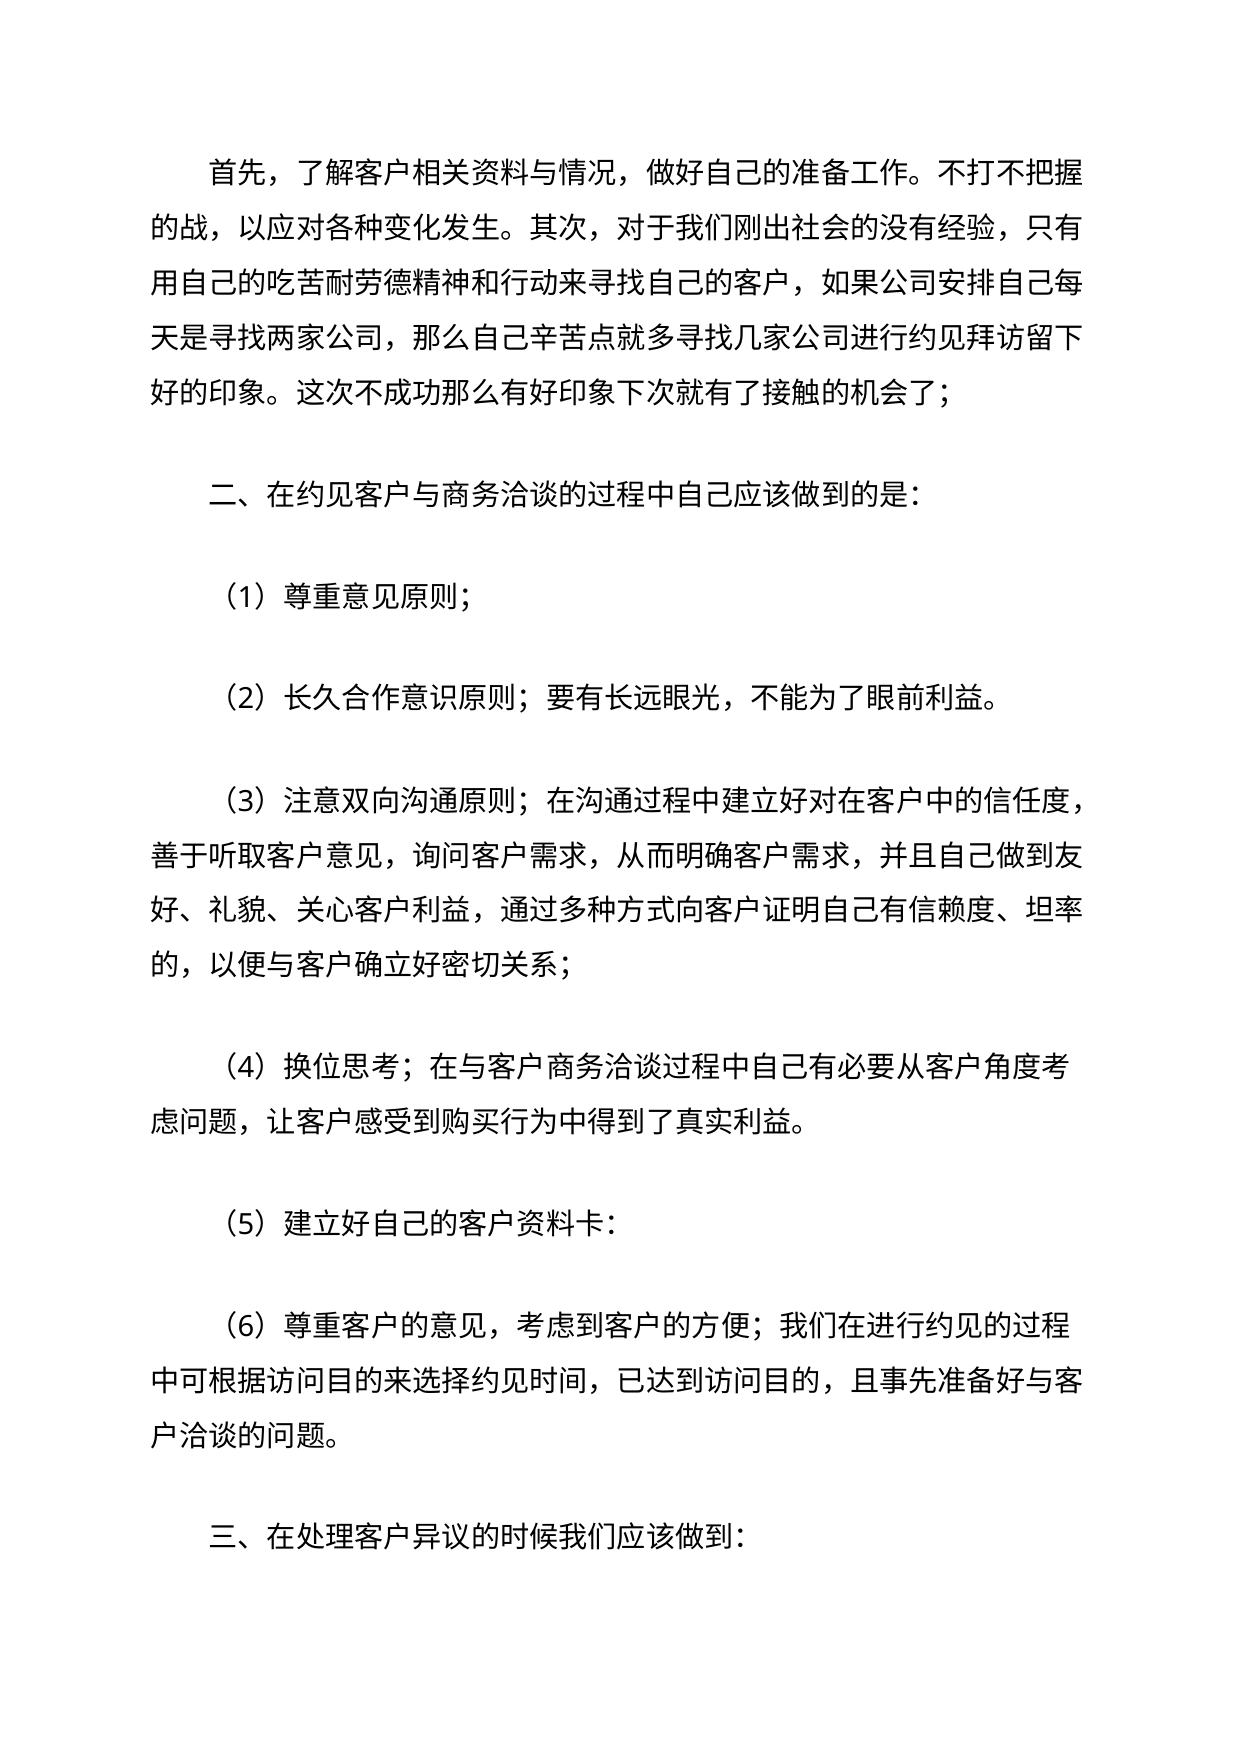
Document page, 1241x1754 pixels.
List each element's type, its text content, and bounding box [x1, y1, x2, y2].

text （1）尊重意见原则； [150, 573, 1090, 616]
text （3）注意双向沟通原则；在沟通过程中建立好对在客户中的信任度，善于听取客户意见，询问客户需求，从而明确客户需求，并且自己做到友好、礼貌、关心客户利益，通过多种方式向客户证明自己有信赖度、坦率的，以便与客户确立好密切关系； [150, 777, 1090, 984]
text 首先，了解客户相关资料与情况，做好自己的准备工作。不打不把握的战，以应对各种变化发生。其次，对于我们刚出社会的没有经验，只有用自己的吃苦耐劳德精神和行动来寻找自己的客户，如果公司安排自己每天是寻找两家公司，那么自己辛苦点就多寻找几家公司进行约见拜访留下好的印象。这次不成功那么有好印象下次就有了接触的机会了； [150, 150, 1090, 412]
text （4）换位思考；在与客户商务洽谈过程中自己有必要从客户角度考虑问题，让客户感受到购买行为中得到了真实利益。 [150, 1044, 1090, 1141]
text 三、在处理客户异议的时候我们应该做到： [150, 1514, 1090, 1556]
text （5）建立好自己的客户资料卡： [150, 1200, 1090, 1243]
text 二、在约见客户与商务洽谈的过程中自己应该做到的是： [150, 471, 1090, 514]
text （6）尊重客户的意见，考虑到客户的方便；我们在进行约见的过程中可根据访问目的来选择约见时间，已达到访问目的，且事先准备好与客户洽谈的问题。 [150, 1302, 1090, 1454]
text （2）长久合作意识原则；要有长远眼光，不能为了眼前利益。 [150, 675, 1090, 717]
